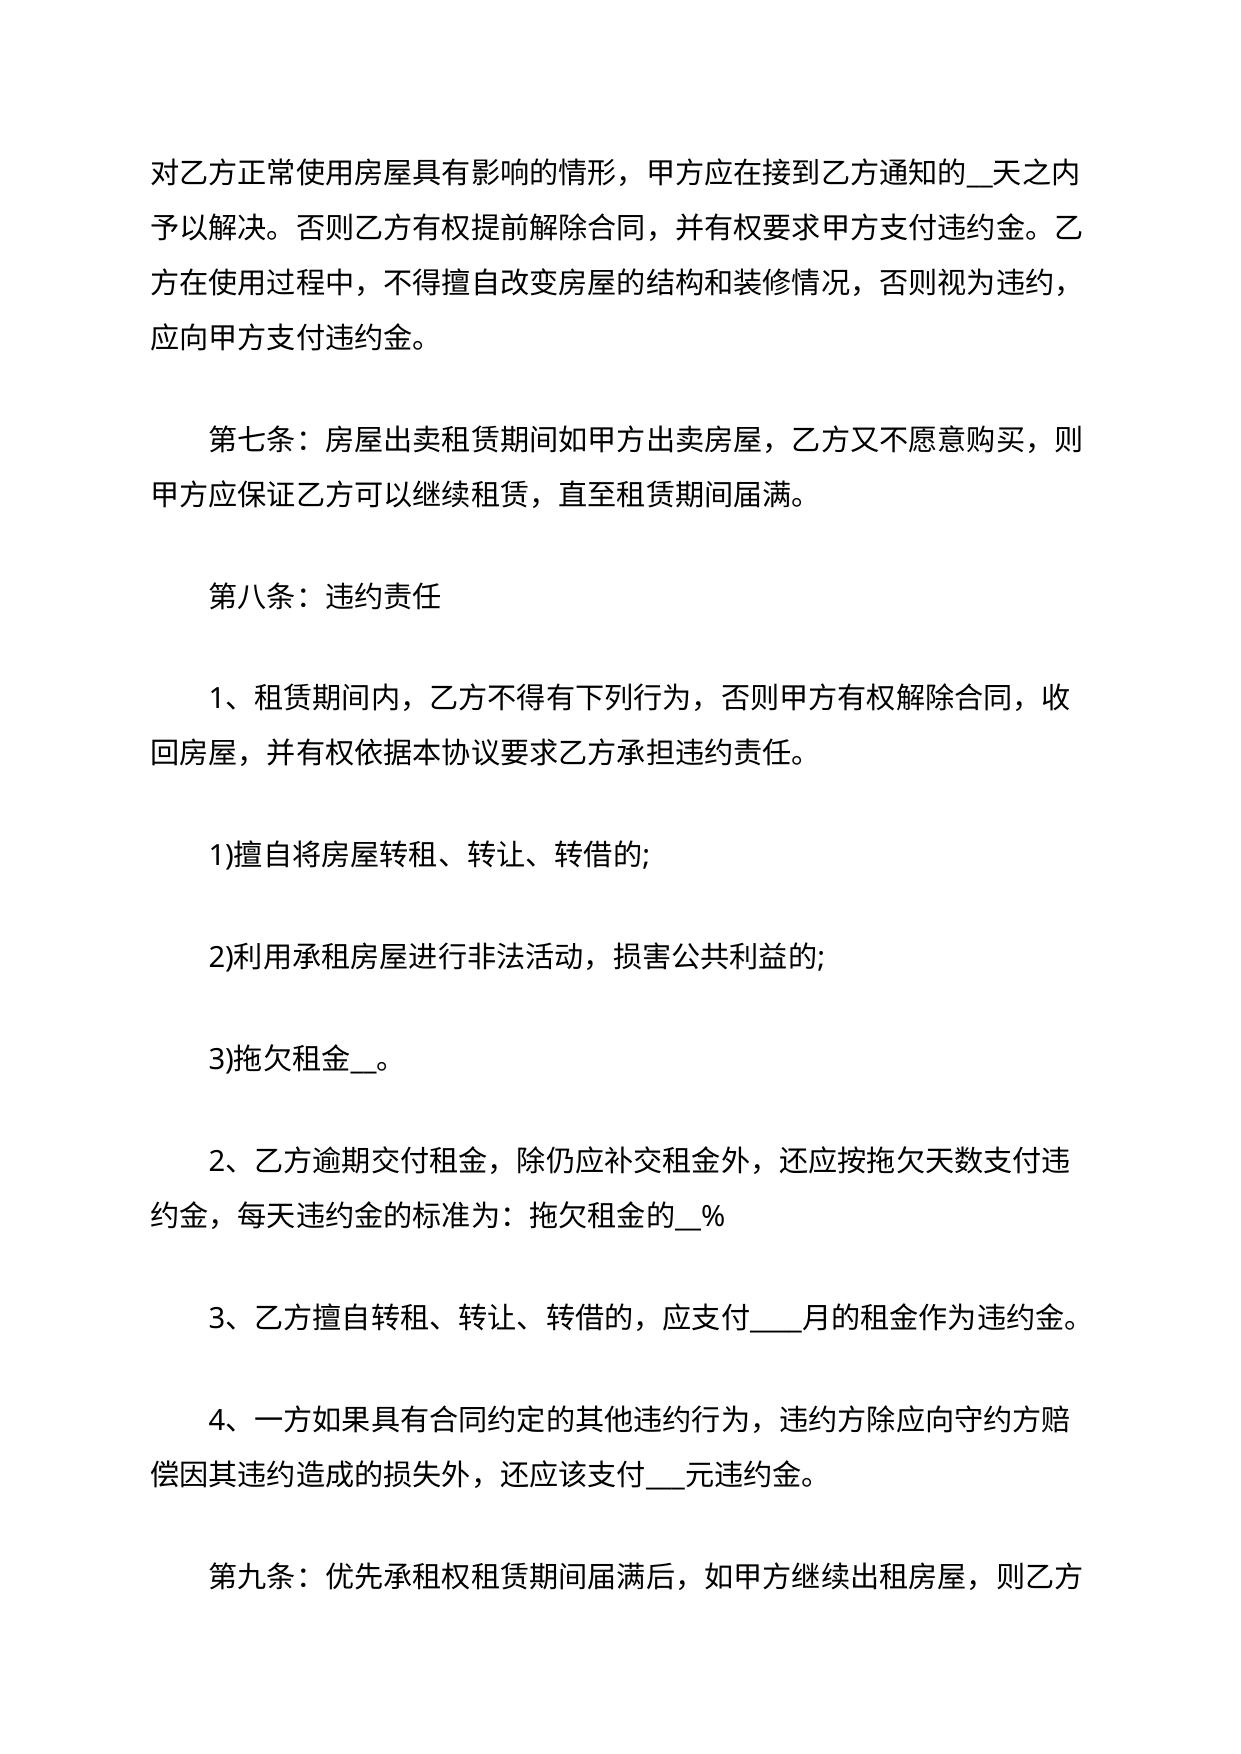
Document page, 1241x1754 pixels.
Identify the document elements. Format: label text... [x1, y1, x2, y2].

text 3)拖欠租金__。 [150, 1036, 1090, 1078]
text 1、租赁期间内，乙方不得有下列行为，否则甲方有权解除合同，收回房屋，并有权依据本协议要求乙方承担违约责任。 [150, 675, 1090, 772]
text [150, 1554, 1090, 1596]
text 第七条：房屋出卖租赁期间如甲方出卖房屋，乙方又不愿意购买，则甲方应保证乙方可以继续租赁，直至租赁期间届满。 [150, 417, 1090, 514]
text 1)擅自将房屋转租、转让、转借的; [150, 832, 1090, 874]
text 4、一方如果具有合同约定的其他违约行为，违约方除应向守约方赔偿因其违约造成的损失外，还应该支付___元违约金。 [150, 1397, 1090, 1494]
text 3、乙方擅自转租、转让、转借的，应支付____月的租金作为违约金。 [150, 1295, 1090, 1337]
text 第八条：违约责任 [150, 573, 1090, 616]
text 2)利用承租房屋进行非法活动，损害公共利益的; [150, 934, 1090, 976]
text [150, 150, 1090, 357]
text 2、乙方逾期交付租金，除仍应补交租金外，还应按拖欠天数支付违约金，每天违约金的标准为：拖欠租金的__% [150, 1138, 1090, 1235]
